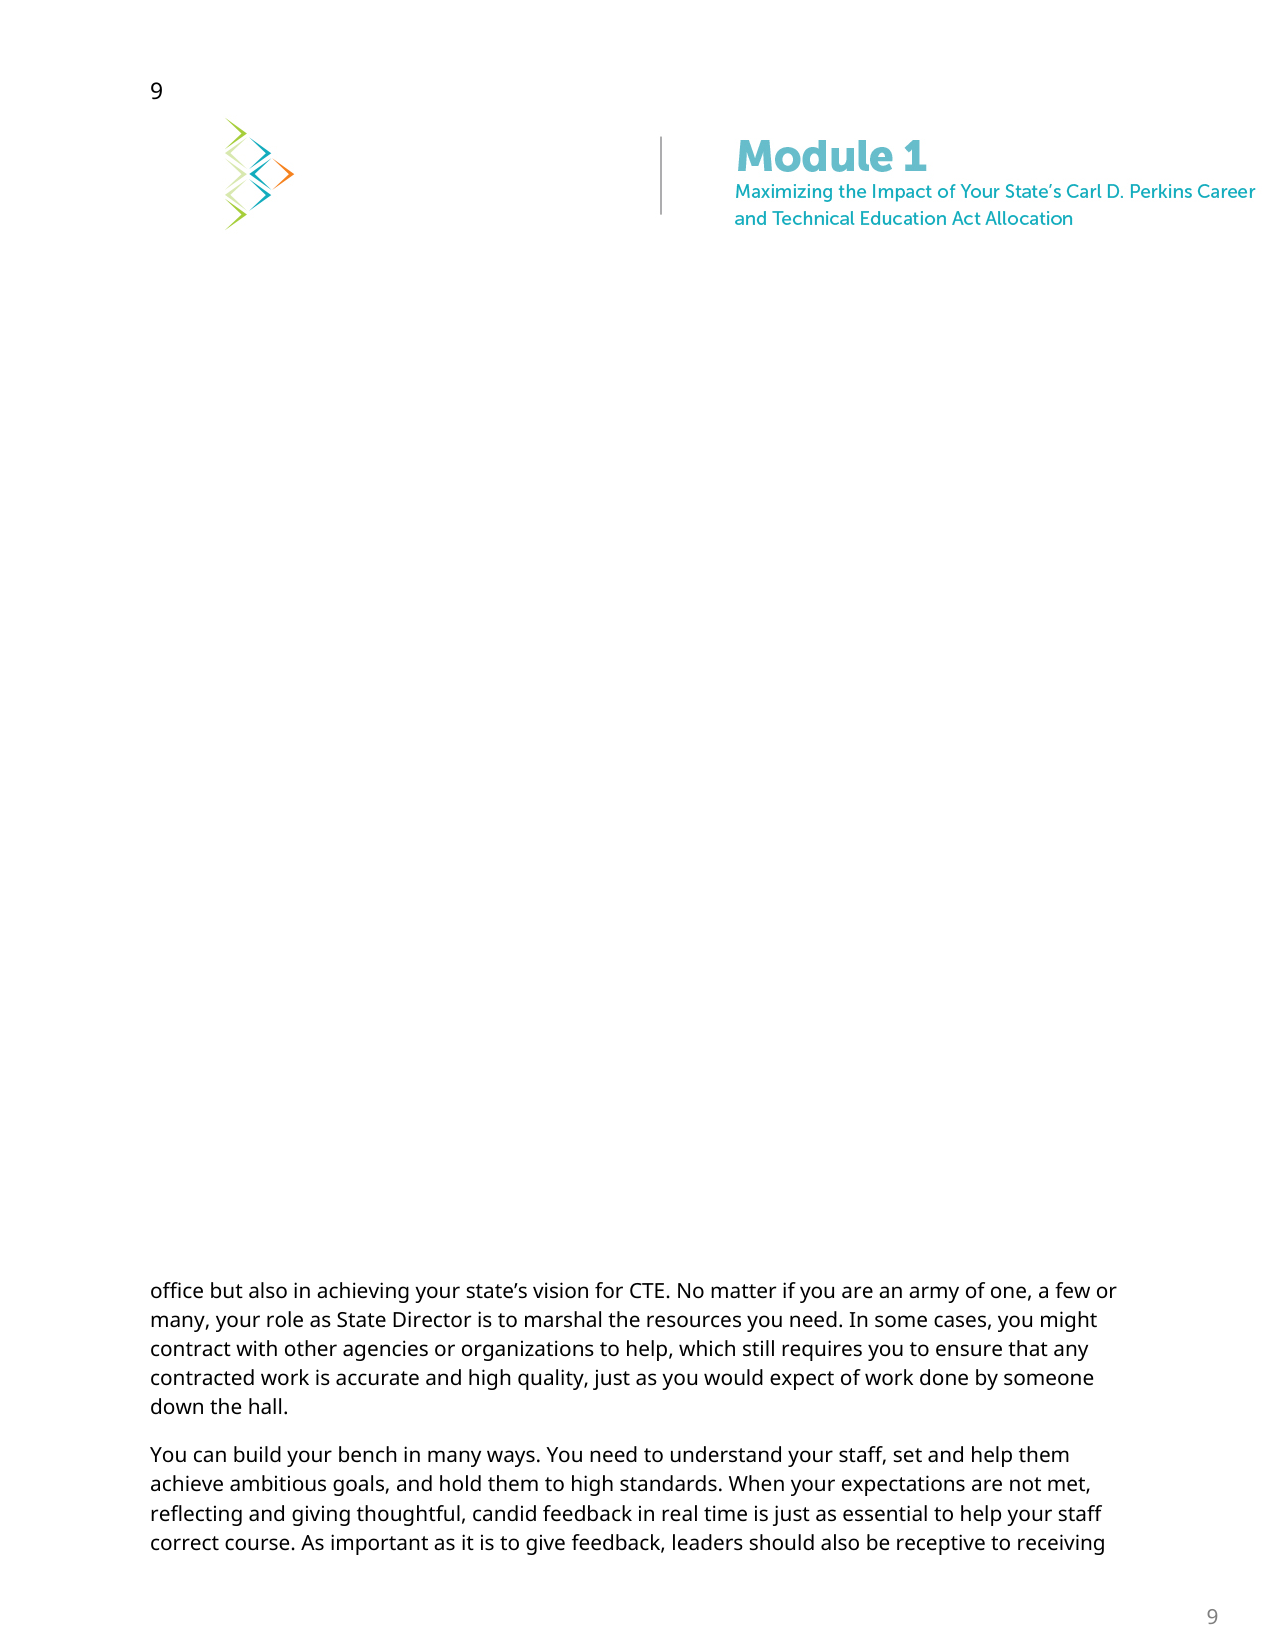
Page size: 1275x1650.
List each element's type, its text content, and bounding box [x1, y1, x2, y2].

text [150, 1439, 1125, 1556]
text Your state staff are essential team members not only in helping you carry out the duties of your office but also in achieving your state’s vision for CTE. No matter if you are an army of one, a few or many, your role as State Director is to marshal the resources you need. In some cases, you might contract with other agencies or organizations to help, which still requires you to ensure that any contracted work is accurate and high quality, just as you would expect of work done by someone down the hall. [150, 1276, 1125, 1421]
picture [150, 75, 1275, 1276]
